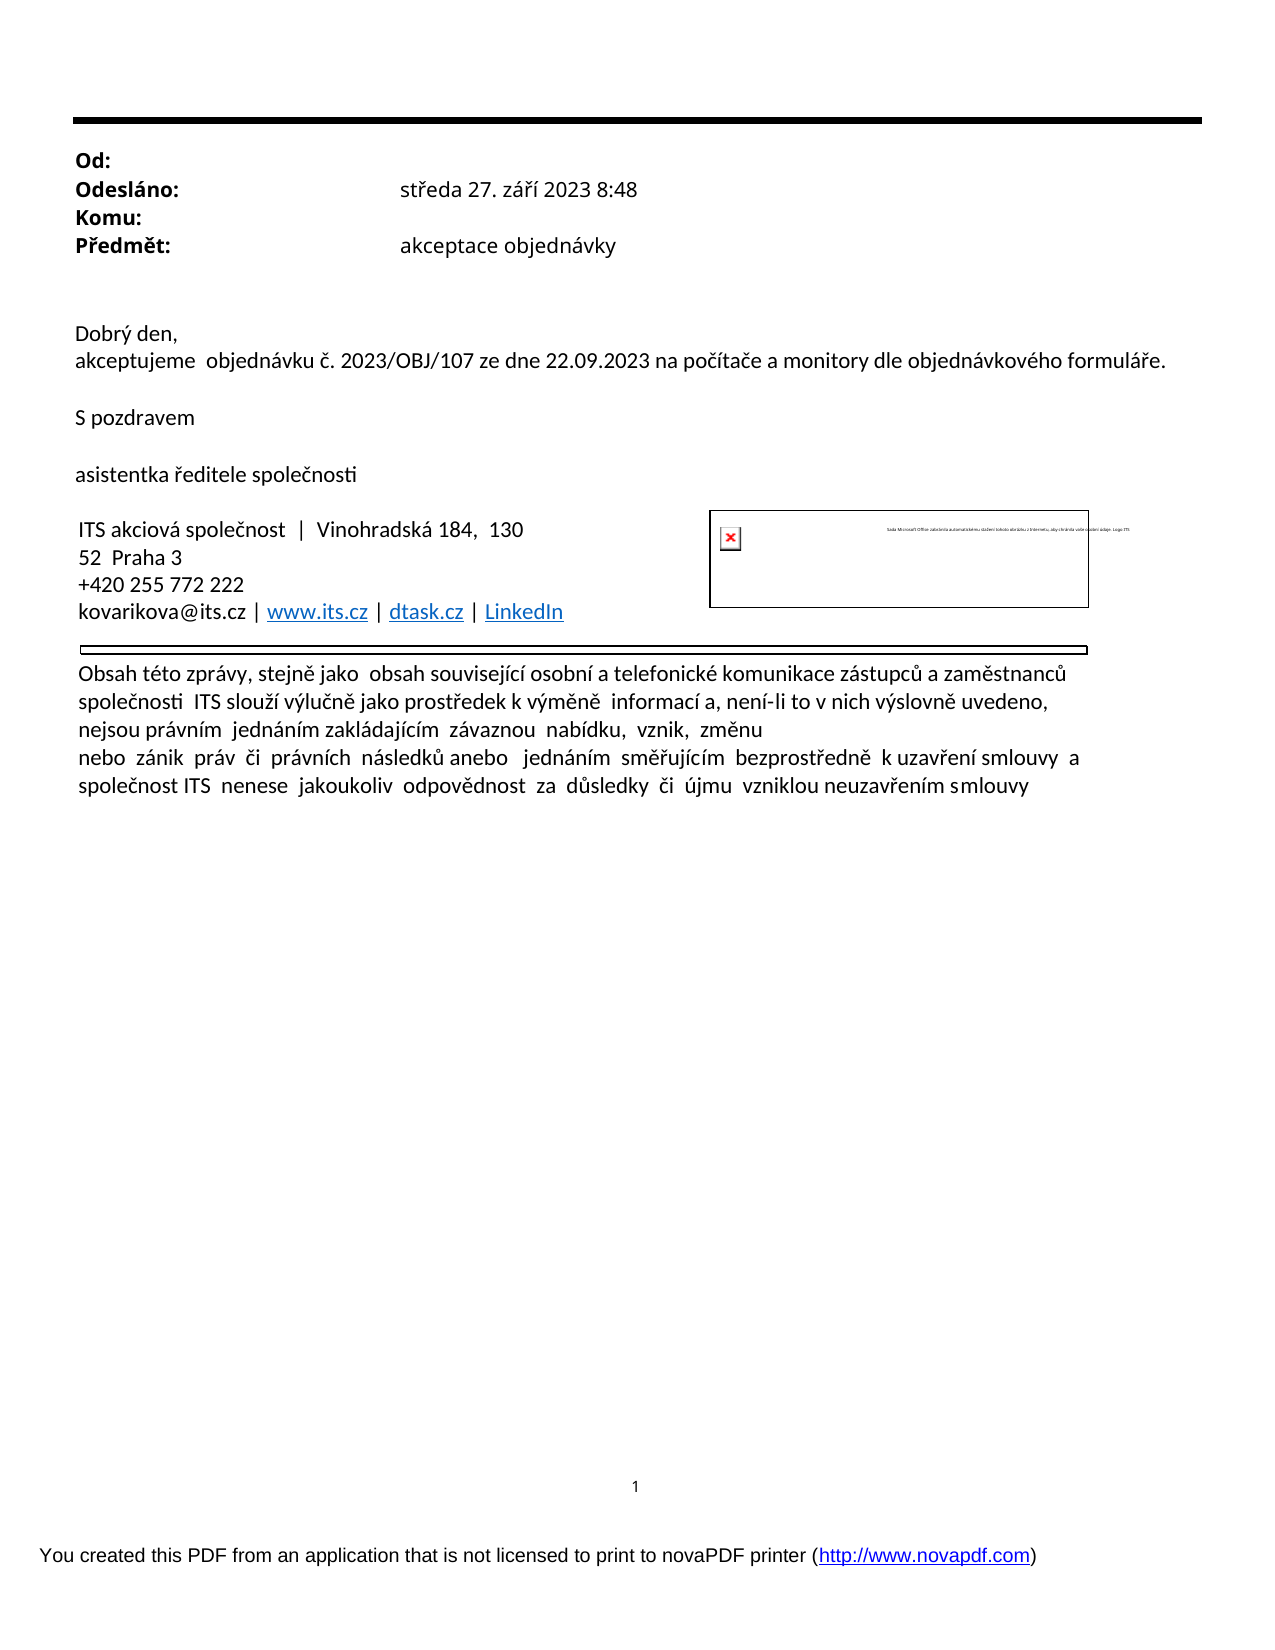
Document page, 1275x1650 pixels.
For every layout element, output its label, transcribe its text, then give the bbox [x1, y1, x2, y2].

text asistentka ředitele společnosti [75, 464, 1223, 487]
text 1 [631, 1480, 1223, 1495]
text ITS akciová společnost | Vinohradská 184, 130 [78, 519, 709, 542]
text Od: [75, 146, 763, 174]
text 52 Praha 3 [78, 547, 709, 569]
text +420 255 772 222 [78, 574, 709, 597]
picture [720, 527, 742, 551]
text Obsah této zprávy, stejně jako obsah související osobní a telefonické komunikace zástupců a zaměstnanců společnosti ITS slouží výlučně jako prostředek k výměně informací a, není-li to v nich výslovně uvedeno, nejsou právním jednáním zakládajícím závaznou nabídku, vznik, změnu [78, 659, 1094, 743]
text akceptujeme objednávku č. 2023/OBJ/107 ze dne 22.09.2023 na počítače a monitory dle objednávkového formuláře. [75, 346, 1183, 374]
text S pozdravem [75, 403, 1183, 431]
text Dobrý den, [75, 323, 1223, 346]
text You created this PDF from an application that is not licensed to print to novaPDF printer (http://www.novapdf.com) [39, 1544, 1223, 1567]
text kovarikova@its.cz | www.its.cz | dtask.cz | LinkedIn [78, 601, 710, 624]
text Odesláno: středa 27. září 2023 8:48 Komu: Předmět: akceptace objednávky [75, 174, 763, 260]
text nebo zánik práv či právních následků anebo jednáním směřujícím bezprostředně k uzavření smlouvy a společnost ITS nenese jakoukoliv odpovědnost za důsledky či újmu vzniklou neuzavřením smlouvy [78, 743, 1094, 799]
